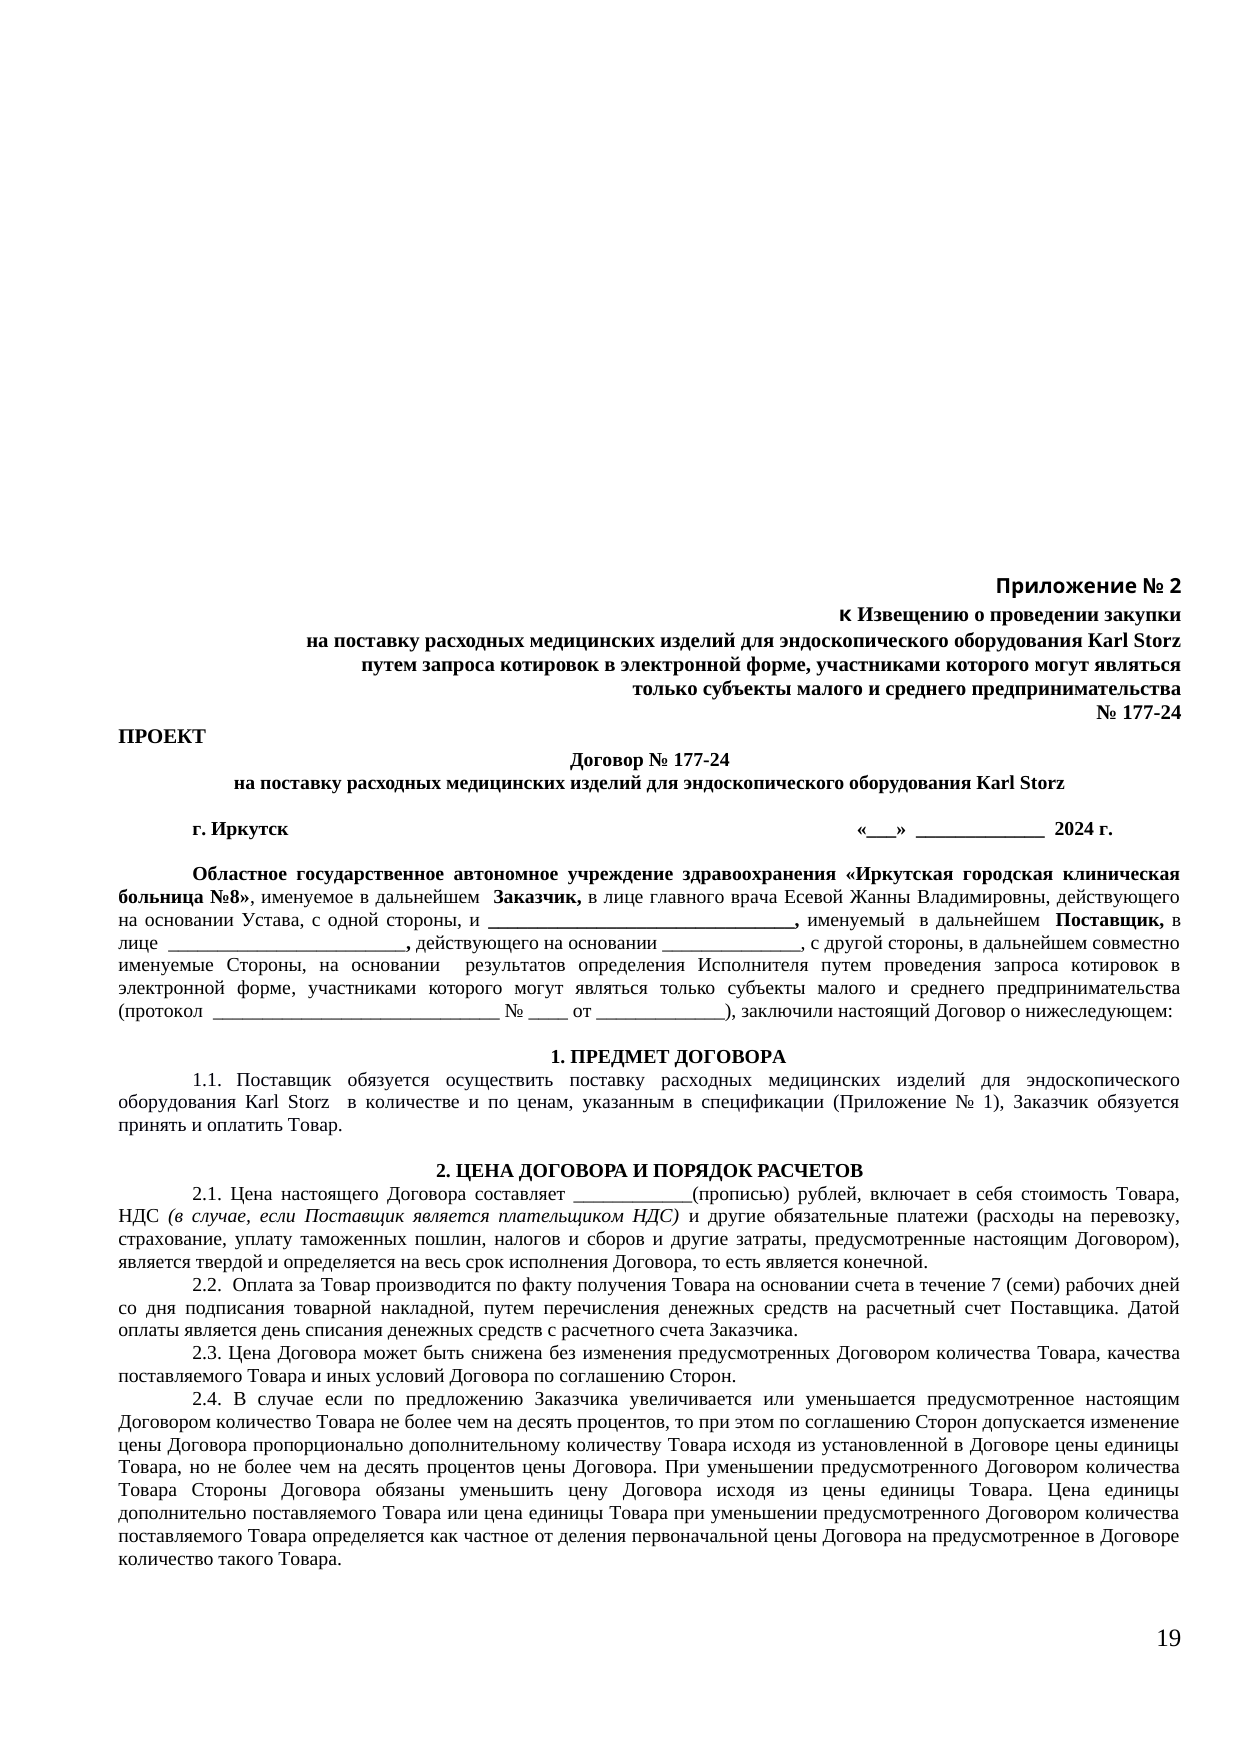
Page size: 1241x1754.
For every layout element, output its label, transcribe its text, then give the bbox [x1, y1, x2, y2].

text ПРОЕКТ [118, 724, 1181, 748]
text № 177-24 [118, 700, 1181, 724]
text 2.3. Цена Договора может быть снижена без изменения предусмотренных Договором количества Товара, качества поставляемого Товара и иных условий Договора по соглашению Сторон. [118, 1341, 1181, 1387]
text только субъекты малого и среднего предпринимательства [118, 676, 1181, 700]
text Приложение № 2 [118, 571, 1181, 599]
title Договор № 177-24 [118, 748, 1181, 771]
text на поставку расходных медицинских изделий для эндоскопического оборудования Кarl Storz [118, 628, 1181, 652]
text 2.1. Цена настоящего Договора составляет ____________(прописью) рублей, включает в себя стоимость Товара, НДС (в случае, если Поставщик является плательщиком НДС) и другие обязательные платежи (расходы на перевозку, страхование, уплату таможенных пошлин, налогов и сборов и другие затраты, предусмотренные настоящим Договором), является твердой и определяется на весь срок исполнения Договора, то есть является конечной. [118, 1182, 1181, 1273]
text 2.2. Оплата за Товар производится по факту получения Товара на основании счета в течение 7 (семи) рабочих дней со дня подписания товарной накладной, путем перечисления денежных средств на расчетный счет Поставщика. Датой оплаты является день списания денежных средств с расчетного счета Заказчика. [118, 1273, 1181, 1341]
text г. Иркутск «___» _____________ 2024 г. [118, 817, 1181, 839]
list Поставщик обязуется осуществить поставку расходных медицинских изделий для эндоскопического оборудования Кarl Storz в количестве и по ценам, указанным в спецификации (Приложение № 1), Заказчик обязуется принять и оплатить Товар. [118, 1067, 1181, 1136]
text путем запроса котировок в электронной форме, участниками которого могут являться [118, 652, 1181, 676]
list ПРЕДМЕТ ДОГОВОРА [156, 1045, 1181, 1067]
text к Извещению о проведении закупки [118, 599, 1181, 628]
text Областное государственное автономное учреждение здравоохранения «Иркутская городская клиническая больница №8», именуемое в дальнейшем Заказчик, в лице главного врача Есевой Жанны Владимировны, действующего на основании Устава, с одной стороны, и _______________________________, именуемый в дальнейшем Поставщик, в лице ________________________, действующего на основании ______________, с другой стороны, в дальнейшем совместно именуемые Стороны, на основании результатов определения Исполнителя путем проведения запроса котировок в электронной форме, участниками которого могут являться только субъекты малого и среднего предпринимательства (протокол _____________________________ № ____ от _____________), заключили настоящий Договор о нижеследующем: [118, 862, 1181, 1022]
text 2.4. В случае если по предложению Заказчика увеличивается или уменьшается предусмотренное настоящим Договором количество Товара не более чем на десять процентов, то при этом по соглашению Сторон допускается изменение цены Договора пропорционально дополнительному количеству Товара исходя из установленной в Договоре цены единицы Товара, но не более чем на десять процентов цены Договора. При уменьшении предусмотренного Договором количества Товара Стороны Договора обязаны уменьшить цену Договора исходя из цены единицы Товара. Цена единицы дополнительно поставляемого Товара или цена единицы Товара при уменьшении предусмотренного Договором количества поставляемого Товара определяется как частное от деления первоначальной цены Договора на предусмотренное в Договоре количество такого Товара. [118, 1387, 1181, 1569]
subtitle ЦЕНА ДОГОВОРА И ПОРЯДОК РАСЧЕТОВ [118, 1159, 1181, 1182]
text на поставку расходных медицинских изделий для эндоскопического оборудования Кarl Storz [118, 771, 1181, 794]
